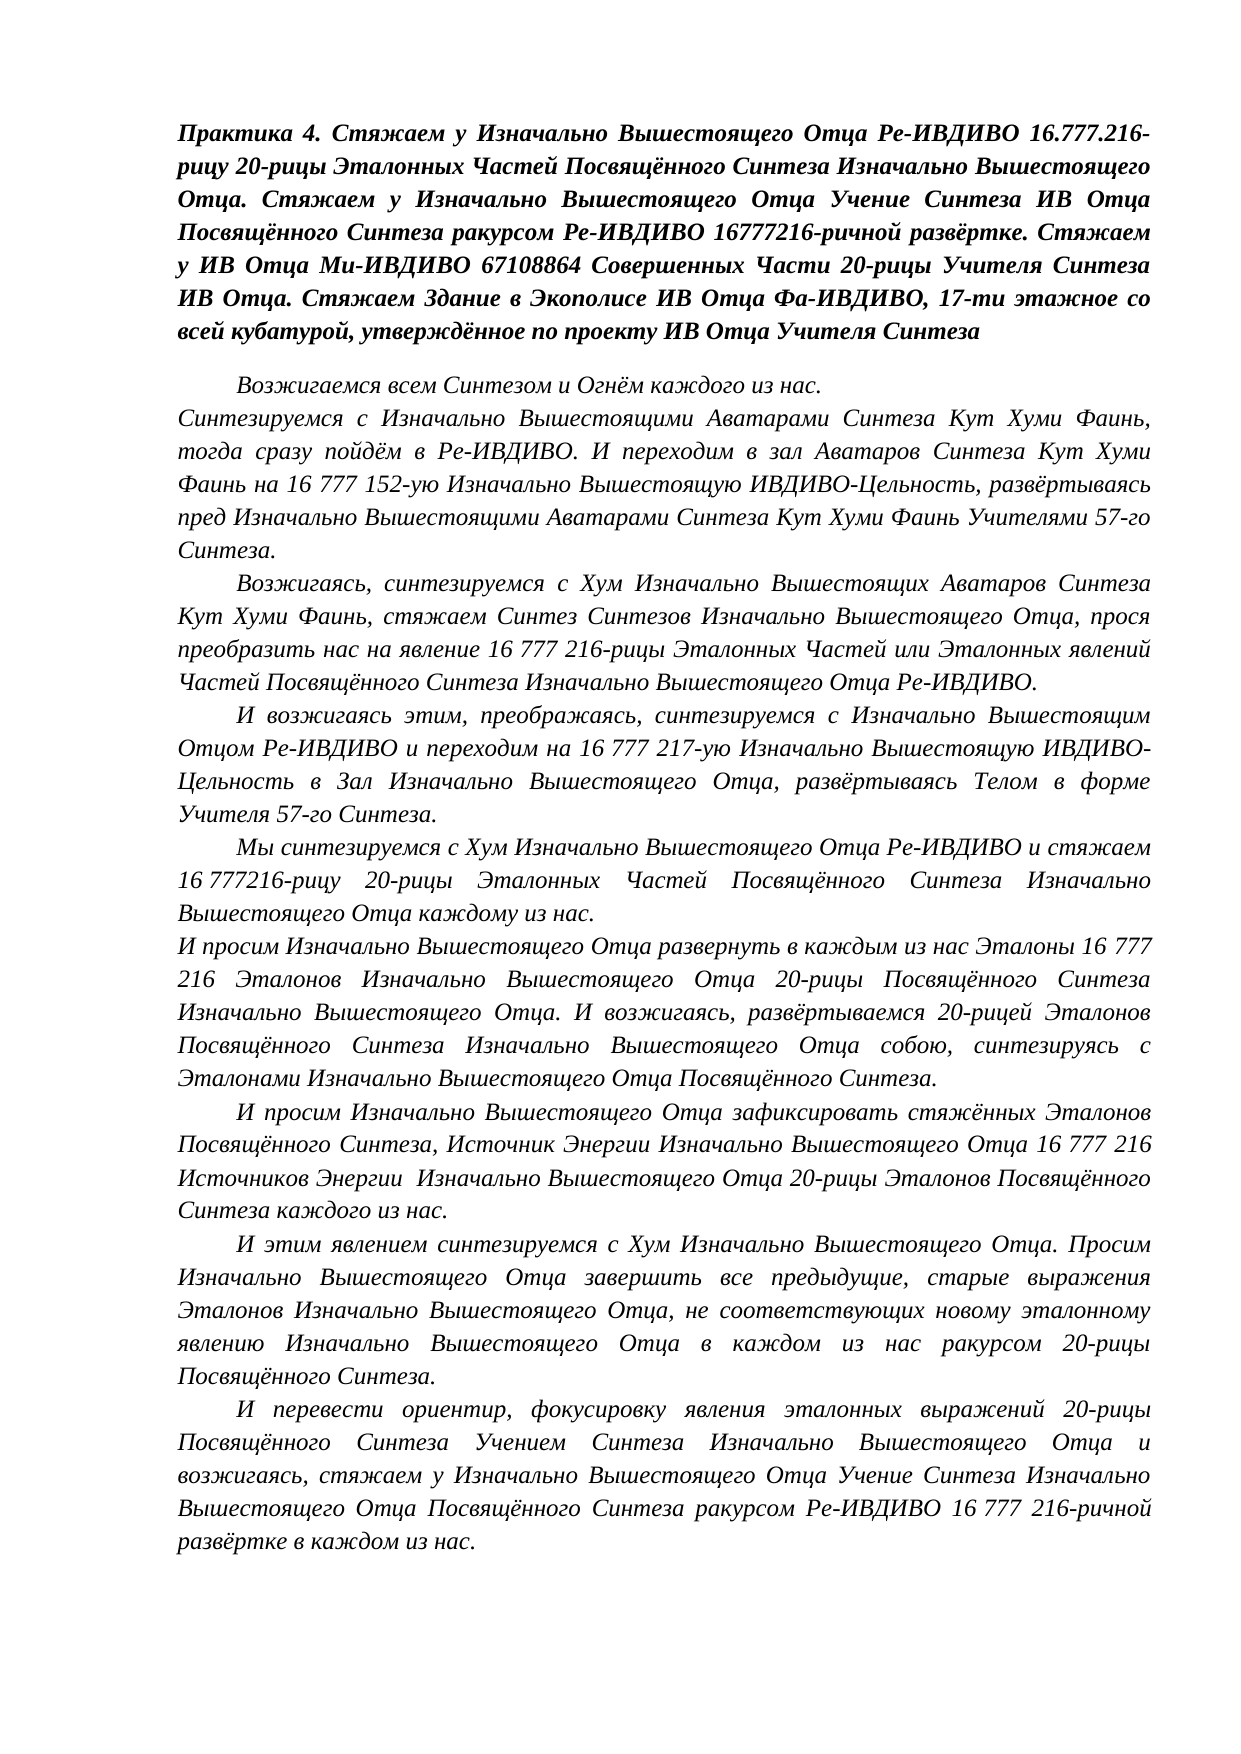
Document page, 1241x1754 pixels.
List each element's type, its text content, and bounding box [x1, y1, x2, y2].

text И перевести ориентир, фокусировку явления эталонных выражений 20-рицы Посвящённого Синтеза Учением Синтеза Изначально Вышестоящего Отца и возжигаясь, стяжаем у Изначально Вышестоящего Отца Учение Синтеза Изначально Вышестоящего Отца Посвящённого Синтеза ракурсом Ре-ИВДИВО 16 777 216-ричной развёртке в каждом из нас. [177, 1394, 1152, 1554]
text Практика 4. Стяжаем у Изначально Вышестоящего Отца Ре-ИВДИВО 16.777.216-рицу 20-рицы Эталонных Частей Посвящённого Синтеза Изначально Вышестоящего Отца. Стяжаем у Изначально Вышестоящего Отца Учение Синтеза ИВ Отца Посвящённого Синтеза ракурсом Ре-ИВДИВО 16777216-ричной развёртке. Стяжаем у ИВ Отца Ми-ИВДИВО 67108864 Совершенных Части 20-рицы Учителя Синтеза ИВ Отца. Стяжаем Здание в Экополисе ИВ Отца Фа-ИВДИВО, 17-ти этажное со всей кубатурой, утверждённое по проекту ИВ Отца Учителя Синтеза [177, 118, 1152, 345]
text И возжигаясь этим, преображаясь, синтезируемся с Изначально Вышестоящим Отцом Ре-ИВДИВО и переходим на 16 777 217-ую Изначально Вышестоящую ИВДИВО-Цельность в Зал Изначально Вышестоящего Отца, развёртываясь Телом в форме Учителя 57-го Синтеза. [177, 700, 1152, 828]
text Синтезируемся с Изначально Вышестоящими Аватарами Синтеза Кут Хуми Фаинь, тогда сразу пойдём в Ре-ИВДИВО. И переходим в зал Аватаров Синтеза Кут Хуми Фаинь на 16 777 152-ую Изначально Вышестоящую ИВДИВО-Цельность, развёртываясь пред Изначально Вышестоящими Аватарами Синтеза Кут Хуми Фаинь Учителями 57-го Синтеза. [177, 403, 1152, 564]
text Мы синтезируемся с Хум Изначально Вышестоящего Отца Ре-ИВДИВО и стяжаем 16 777216-рицу 20-рицы Эталонных Частей Посвящённого Синтеза Изначально Вышестоящего Отца каждому из нас. [177, 832, 1152, 927]
text И этим явлением синтезируемся с Хум Изначально Вышестоящего Отца. Просим Изначально Вышестоящего Отца завершить все предыдущие, старые выражения Эталонов Изначально Вышестоящего Отца, не соответствующих новому эталонному явлению Изначально Вышестоящего Отца в каждом из нас ракурсом 20-рицы Посвящённого Синтеза. [177, 1229, 1152, 1389]
text И просим Изначально Вышестоящего Отца развернуть в каждым из нас Эталоны 16 777 216 Эталонов Изначально Вышестоящего Отца 20-рицы Посвящённого Синтеза Изначально Вышестоящего Отца. И возжигаясь, развёртываемся 20-рицей Эталонов Посвящённого Синтеза Изначально Вышестоящего Отца собою, синтезируясь с Эталонами Изначально Вышестоящего Отца Посвящённого Синтеза. [177, 931, 1152, 1092]
text Возжигаясь, синтезируемся с Хум Изначально Вышестоящих Аватаров Синтеза Кут Хуми Фаинь, стяжаем Синтез Синтезов Изначально Вышестоящего Отца, прося преобразить нас на явление 16 777 216-рицы Эталонных Частей или Эталонных явлений Частей Посвящённого Синтеза Изначально Вышестоящего Отца Ре-ИВДИВО. [177, 568, 1152, 696]
text И просим Изначально Вышестоящего Отца зафиксировать стяжённых Эталонов Посвящённого Синтеза, Источник Энергии Изначально Вышестоящего Отца 16 777 216 Источников Энергии Изначально Вышестоящего Отца 20-рицы Эталонов Посвящённого Синтеза каждого из нас. [177, 1097, 1152, 1224]
text Возжигаемся всем Синтезом и Огнём каждого из нас. [177, 370, 1152, 399]
